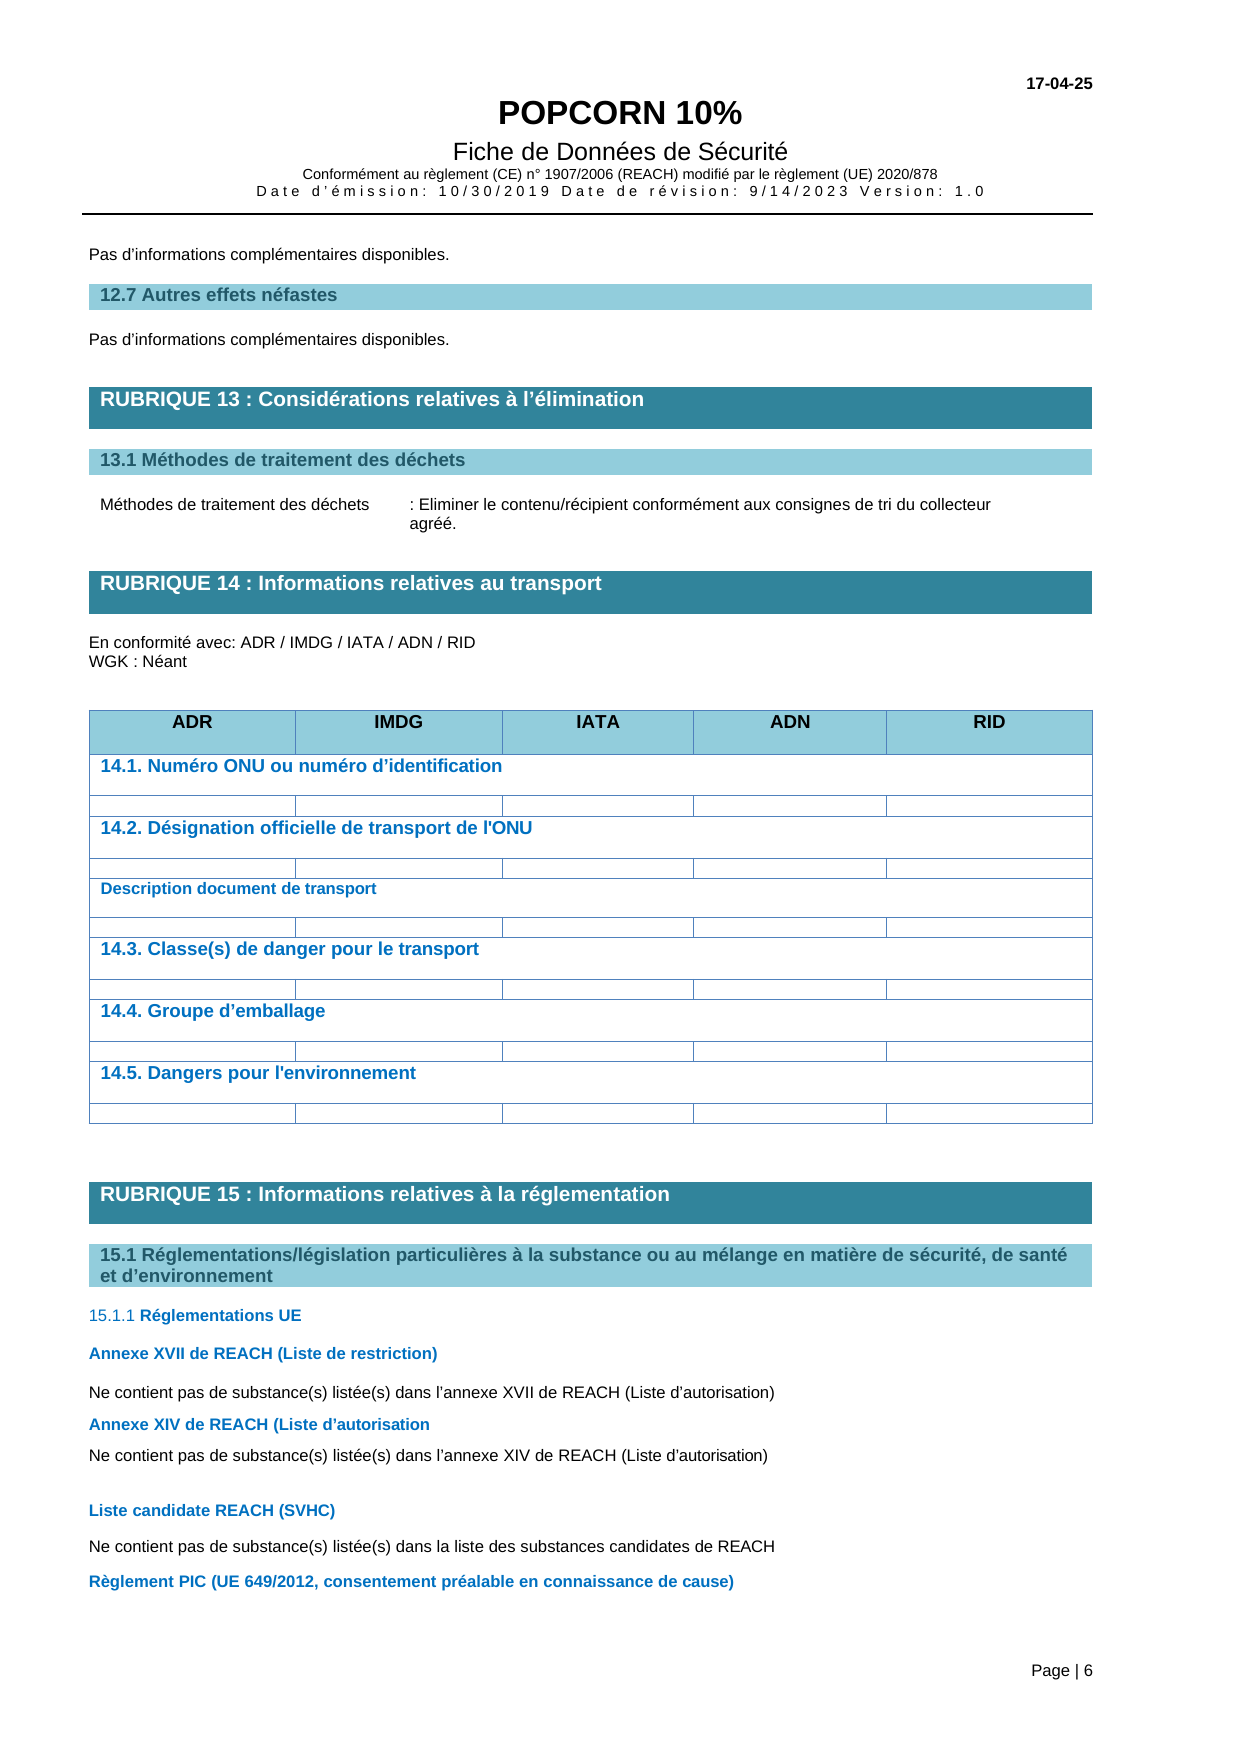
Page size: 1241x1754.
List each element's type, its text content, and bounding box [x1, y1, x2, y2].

text Ne contient pas de substance(s) listée(s) dans l’annexe XIV de REACH (Liste d’autorisation) [88, 1446, 1093, 1465]
table_header RID [887, 711, 1092, 754]
table_header ADN [694, 711, 886, 754]
table_header 13.1 Méthodes de traitement des déchets [89, 449, 1092, 475]
table_cell [887, 980, 1092, 999]
table_cell [887, 796, 1092, 816]
table_cell [887, 1042, 1092, 1061]
table_cell [90, 980, 295, 999]
table_cell [296, 918, 502, 937]
table_cell [503, 918, 693, 937]
text Annexe XVII de REACH (Liste de restriction) [88, 1344, 1093, 1363]
table_header 15.1 Réglementations/législation particulières à la substance ou au mélange en matière de sécurité, de santé et d’environnement [89, 1244, 1092, 1287]
text Ne contient pas de substance(s) listée(s) dans la liste des substances candidates de REACH [88, 1536, 1093, 1556]
text En conformité avec: ADR / IMDG / IATA / ADN / RID [88, 633, 1093, 652]
table_header Méthodes de traitement des déchets [89, 494, 398, 552]
table_cell 14.1. Numéro ONU ou numéro d’identification [90, 755, 1092, 795]
table_cell [296, 980, 502, 999]
table_header RUBRIQUE 15 : Informations relatives à la réglementation [89, 1182, 1092, 1224]
table_cell [694, 1042, 886, 1061]
table_cell 14.4. Groupe d’emballage [90, 1000, 1092, 1041]
table_cell 14.5. Dangers pour l'environnement [90, 1062, 1092, 1103]
table_cell 14.2. Désignation officielle de transport de l'ONU [90, 817, 1092, 857]
table_cell [887, 1104, 1092, 1123]
table_cell [296, 859, 502, 878]
table_cell [694, 1104, 886, 1123]
text WGK : Néant [88, 652, 1093, 671]
table_cell [296, 1104, 502, 1123]
table_cell [887, 918, 1092, 937]
table_cell Description document de transport [90, 879, 1092, 917]
table_header IATA [503, 711, 693, 754]
table_cell [296, 796, 502, 816]
table_header RUBRIQUE 14 : Informations relatives au transport [89, 571, 1092, 614]
text Liste candidate REACH (SVHC) [88, 1501, 1093, 1520]
table_cell [694, 859, 886, 878]
table_header : Eliminer le contenu/récipient conformément aux consignes de tri du collecteur agréé. [398, 494, 1032, 552]
text Règlement PIC (UE 649/2012, consentement préalable en connaissance de cause) [88, 1572, 1093, 1591]
table_cell [503, 980, 693, 999]
table_header IMDG [296, 711, 502, 754]
table_cell [503, 796, 693, 816]
text Ne contient pas de substance(s) listée(s) dans l’annexe XVII de REACH (Liste d’autorisation) [88, 1382, 1093, 1402]
table_cell [503, 1042, 693, 1061]
table_cell [694, 796, 886, 816]
text 15.1.1 Réglementations UE [88, 1306, 1093, 1325]
table_cell [90, 1042, 295, 1061]
table_cell [90, 796, 295, 816]
table_cell [694, 980, 886, 999]
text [88, 245, 1093, 264]
table_cell [887, 859, 1092, 878]
table_cell [90, 918, 295, 937]
table_cell [90, 859, 295, 878]
table_header 12.7 Autres effets néfastes [89, 284, 1092, 310]
table_cell [694, 918, 886, 937]
table_header ADR [90, 711, 295, 754]
table_cell [90, 1104, 295, 1123]
table_cell 14.3. Classe(s) de danger pour le transport [90, 938, 1092, 979]
table_header RUBRIQUE 13 : Considérations relatives à l’élimination [89, 387, 1092, 429]
table_cell [503, 859, 693, 878]
text Annexe XIV de REACH (Liste d’autorisation [88, 1414, 1093, 1433]
table_cell [296, 1042, 502, 1061]
table_cell [503, 1104, 693, 1123]
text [88, 329, 1093, 348]
